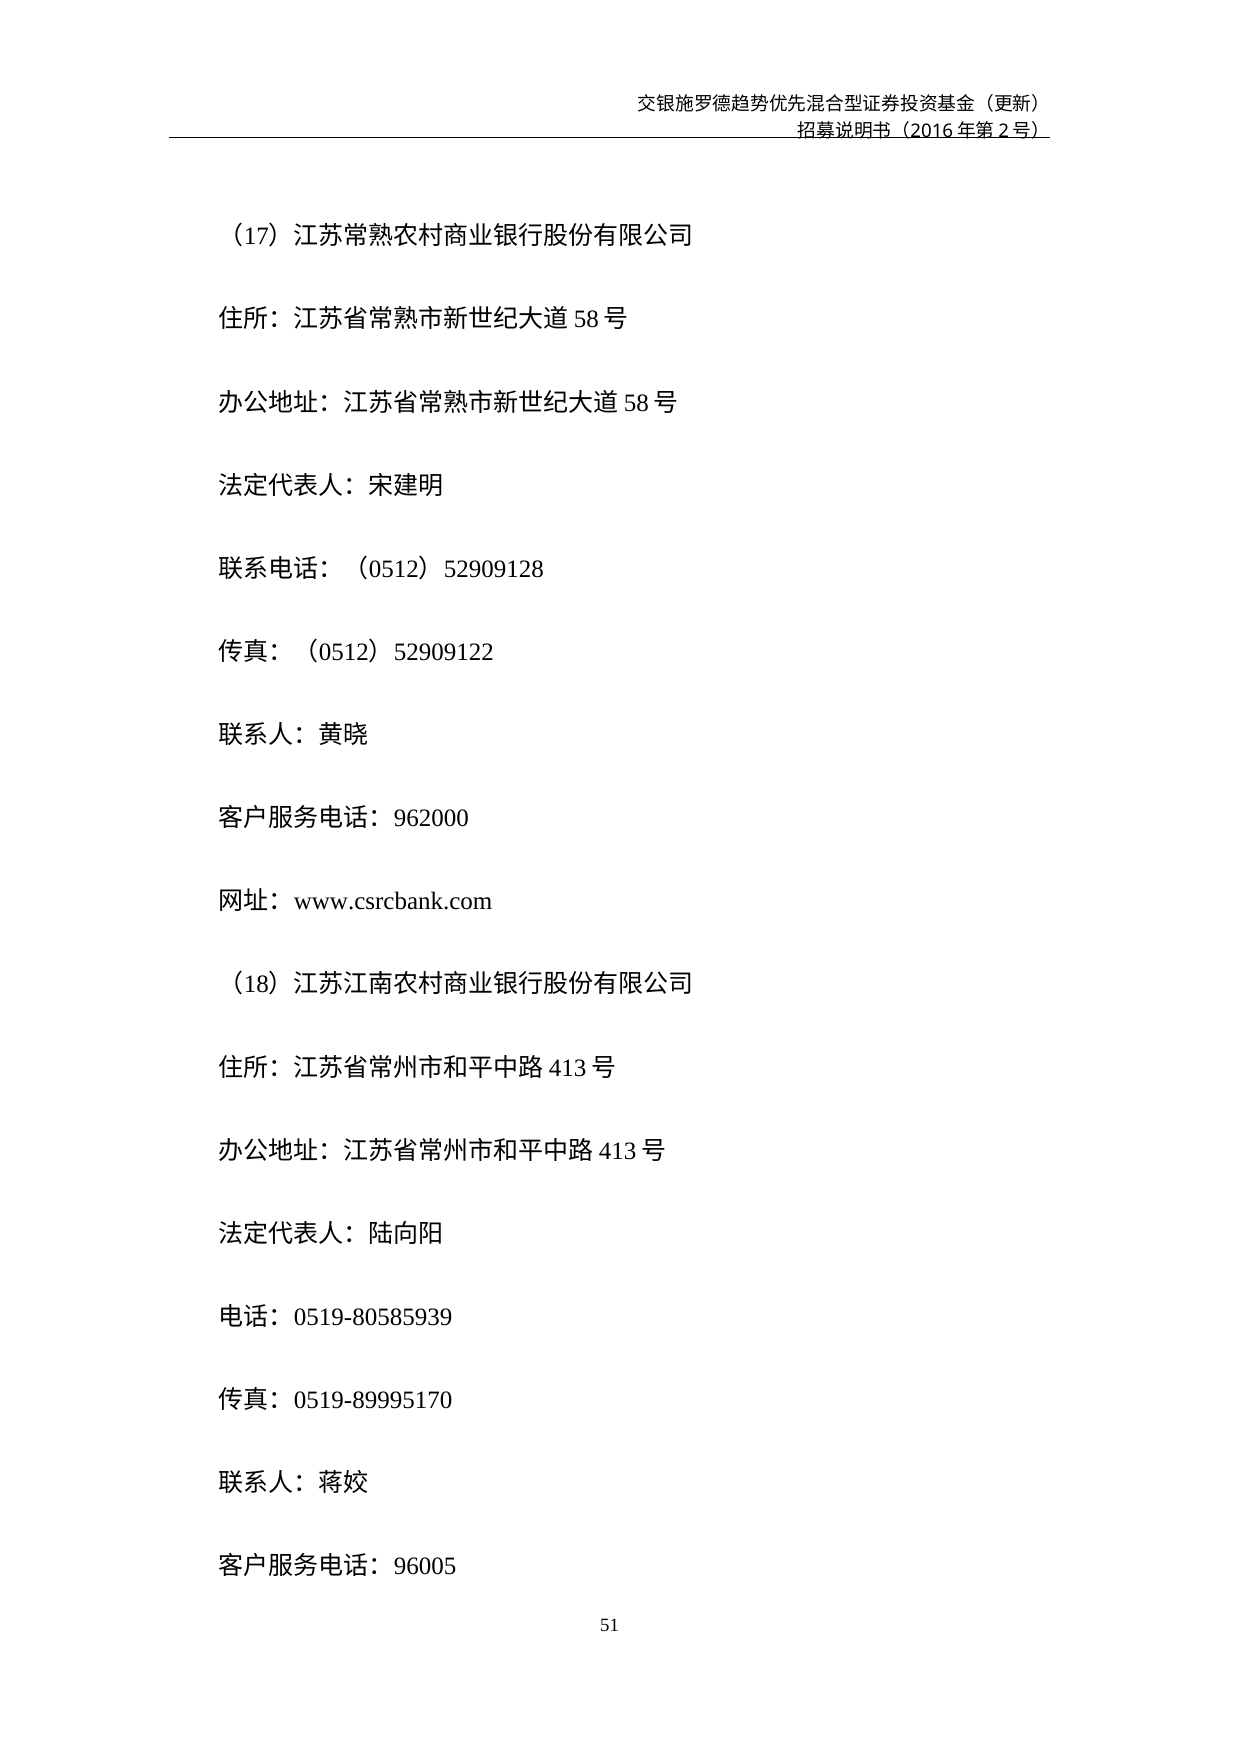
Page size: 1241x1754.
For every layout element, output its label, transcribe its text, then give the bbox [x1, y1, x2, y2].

text （17）江苏常熟农村商业银行股份有限公司 [169, 201, 1050, 266]
text 办公地址：江苏省常州市和平中路413号 [169, 1116, 1050, 1181]
text 联系人：蒋姣 [169, 1448, 1050, 1513]
text （18）江苏江南农村商业银行股份有限公司 [169, 949, 1050, 1014]
text 住所：江苏省常熟市新世纪大道58号 [169, 284, 1050, 349]
text 联系电话：（0512）52909128 [169, 534, 1050, 599]
text 网址：www.csrcbank.com [169, 866, 1050, 931]
text 住所：江苏省常州市和平中路413号 [169, 1033, 1050, 1098]
text 法定代表人：陆向阳 [169, 1199, 1050, 1264]
text 法定代表人：宋建明 [169, 451, 1050, 516]
text 传真：（0512）52909122 [169, 617, 1050, 682]
text 联系人：黄晓 [169, 700, 1050, 765]
text 电话：0519-80585939 [169, 1282, 1050, 1347]
text 办公地址：江苏省常熟市新世纪大道58号 [169, 368, 1050, 433]
text 客户服务电话：96005 [169, 1531, 1050, 1596]
text 客户服务电话：962000 [169, 783, 1050, 848]
text 传真：0519-89995170 [169, 1365, 1050, 1430]
